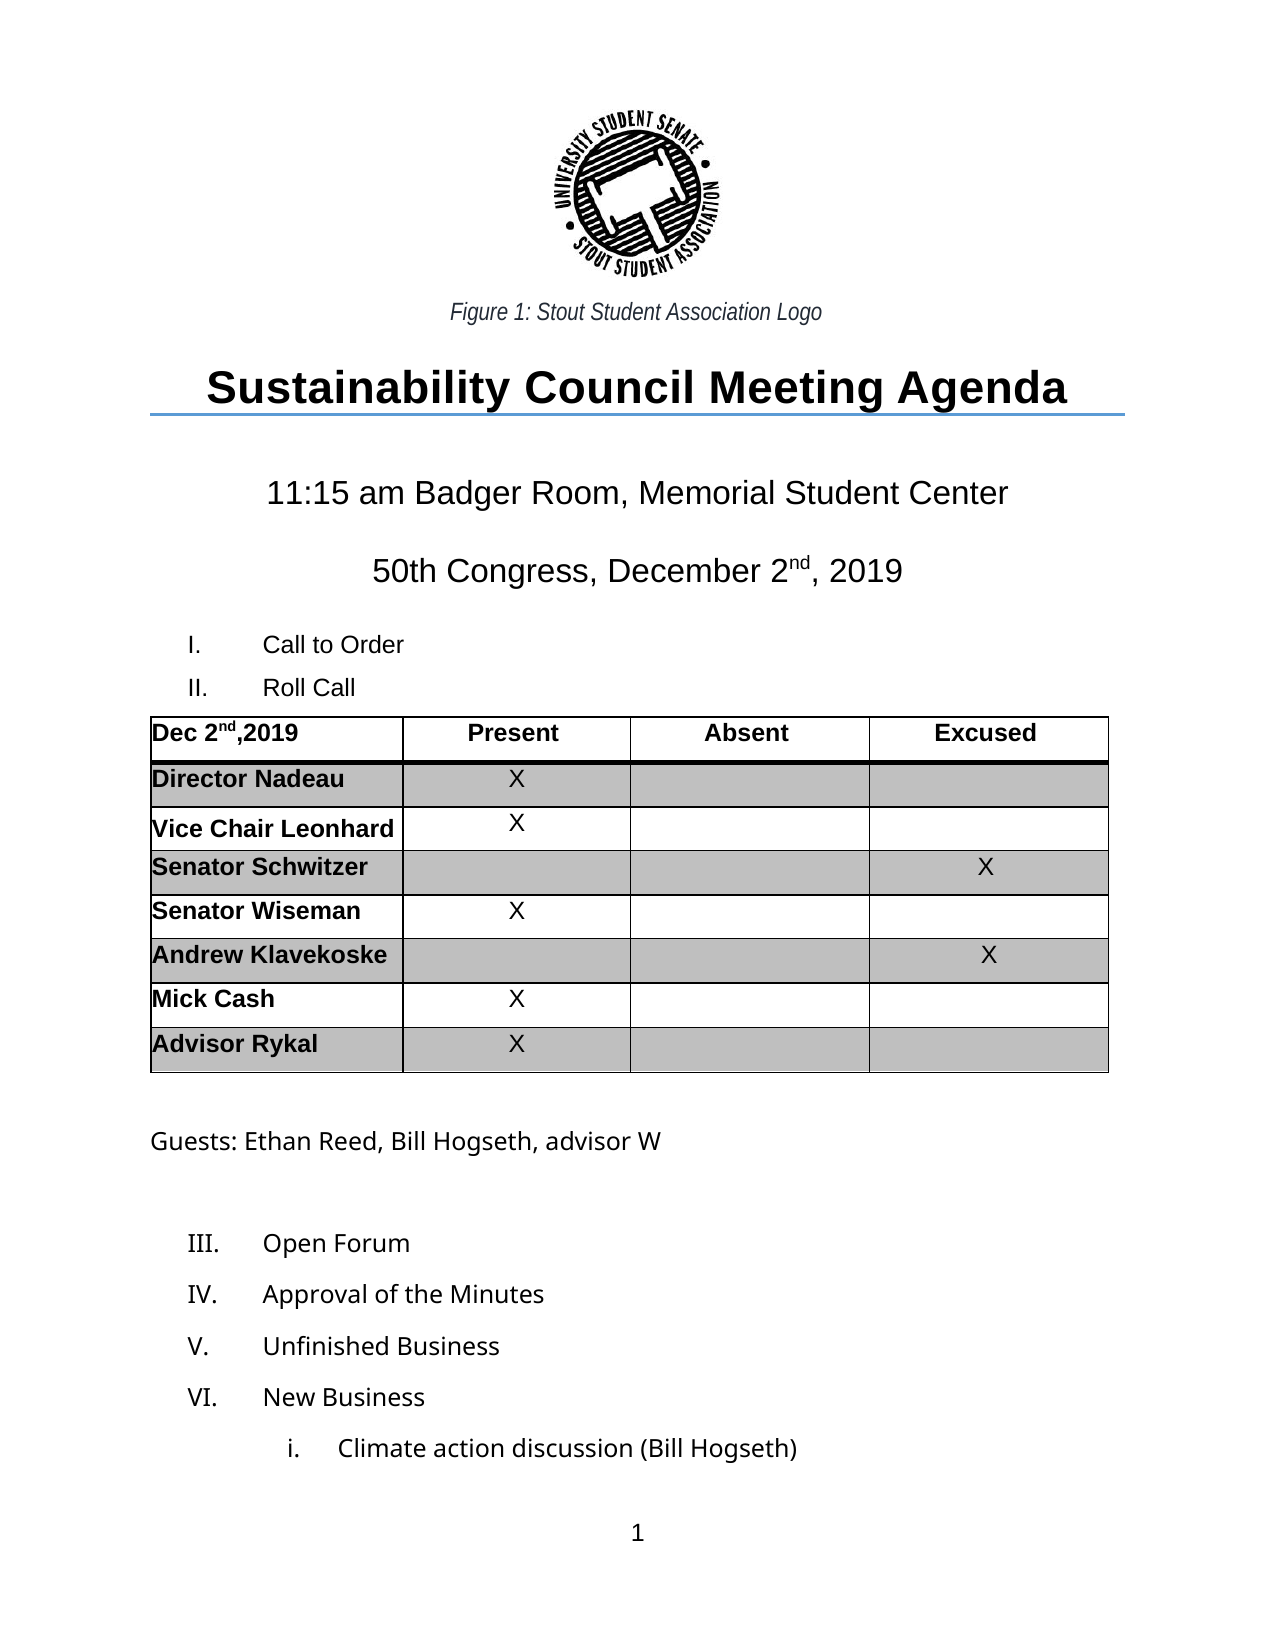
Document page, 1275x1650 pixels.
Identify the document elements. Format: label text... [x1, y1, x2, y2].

list Roll Call [187, 673, 1125, 702]
table_cell [870, 1028, 1108, 1071]
text Figure 1: Stout Student Association Logo [150, 103, 1125, 326]
table_cell X [870, 851, 1108, 894]
table_cell [631, 851, 869, 894]
table_cell X [870, 939, 1108, 982]
subtitle Sustainability Council Meeting Agenda [150, 361, 1125, 413]
table_header Excused [870, 718, 1108, 760]
table_cell X [404, 765, 630, 806]
text Guests: Ethan Reed, Bill Hogseth, advisor W [150, 1124, 1125, 1158]
table_cell X [404, 984, 630, 1027]
table_cell [631, 808, 869, 850]
table_cell [631, 896, 869, 938]
table_cell [870, 808, 1108, 850]
table_cell Senator Wiseman [152, 896, 402, 938]
table_cell Andrew Klavekoske [152, 939, 402, 982]
table_cell Mick Cash [152, 984, 402, 1027]
table_cell Director Nadeau [152, 765, 402, 806]
table_cell X [404, 896, 630, 938]
table_cell Senator Schwitzer [152, 851, 402, 894]
text 50th Congress, December 2nd, 2019 [150, 552, 1125, 590]
list Unfinished Business [187, 1328, 1125, 1362]
text 11:15 am Badger Room, Memorial Student Center [150, 473, 1125, 512]
table_header Present [404, 718, 630, 760]
list Approval of the Minutes [187, 1277, 1125, 1311]
table_cell Vice Chair Leonhard [152, 808, 402, 850]
table_header Absent [631, 718, 869, 760]
table_header Dec 2nd,2019 [152, 718, 402, 760]
table_cell [404, 939, 630, 982]
table_cell Advisor Rykal [152, 1028, 402, 1071]
table_cell X [404, 808, 630, 850]
table_cell [404, 851, 630, 894]
table_cell X [404, 1028, 630, 1071]
list Climate action discussion (Bill Hogseth) [300, 1430, 1125, 1464]
list Call to Order [187, 630, 1125, 659]
list New Business [187, 1379, 1125, 1413]
table_cell [870, 765, 1108, 806]
table_cell [631, 939, 869, 982]
table_cell [631, 765, 869, 806]
table_cell [631, 1028, 869, 1071]
table_cell [870, 896, 1108, 938]
list Open Forum [187, 1226, 1125, 1260]
picture [547, 103, 728, 283]
table_cell [870, 984, 1108, 1027]
table_cell [631, 984, 869, 1027]
